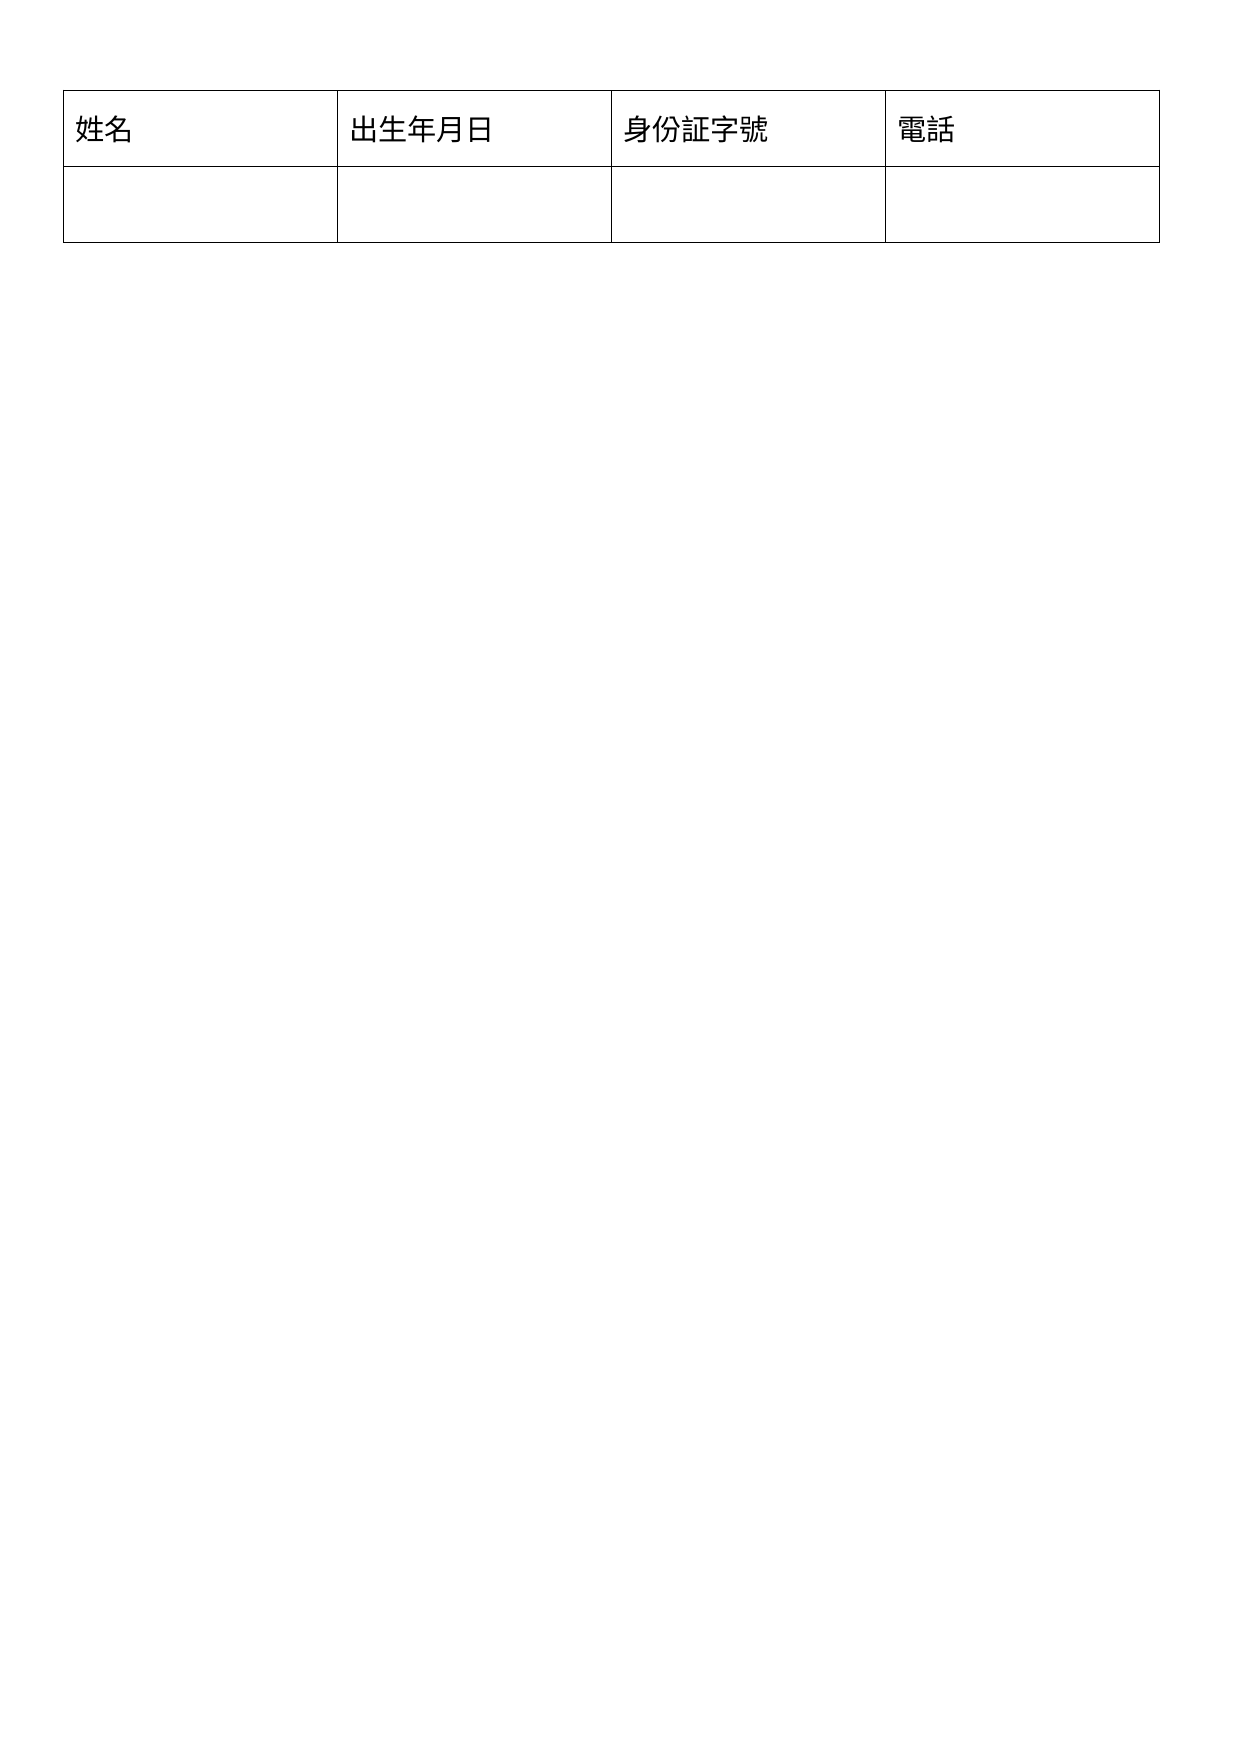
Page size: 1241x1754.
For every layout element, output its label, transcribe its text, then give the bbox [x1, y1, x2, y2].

table_header 身份証字號 [612, 91, 885, 166]
table_cell [338, 167, 611, 242]
table_cell [612, 167, 885, 242]
table_header 姓名 [64, 91, 337, 166]
table_header 電話 [886, 91, 1159, 166]
table_cell [886, 167, 1159, 242]
table_header 出生年月日 [338, 91, 611, 166]
table_cell [64, 167, 337, 242]
